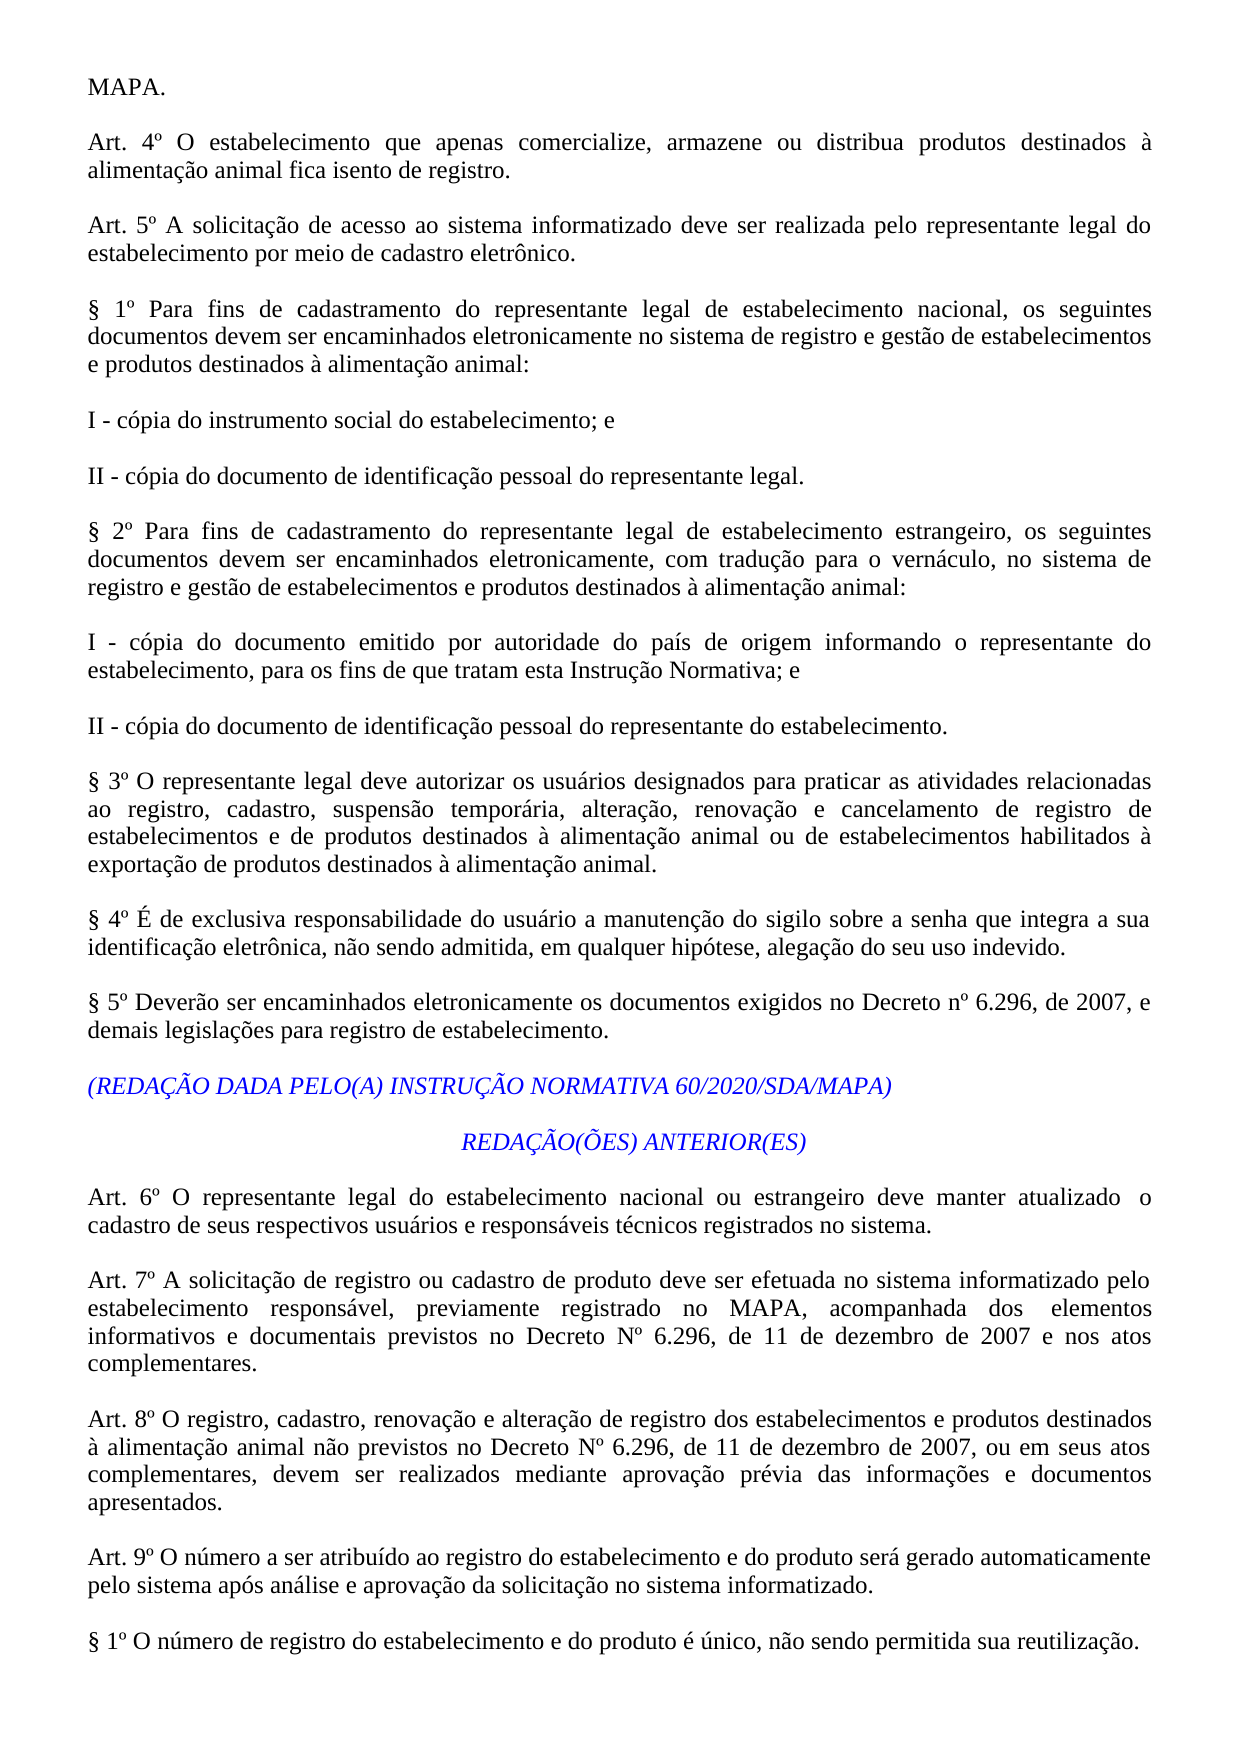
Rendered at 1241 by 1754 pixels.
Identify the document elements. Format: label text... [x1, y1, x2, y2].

list - cópia do documento de identificação pessoal do representante do estabelecimento. [87, 711, 1163, 739]
list - cópia do documento de identificação pessoal do representante legal. [87, 461, 1163, 490]
text § 1º Para fins de cadastramento do representante legal de estabelecimento nacional, os seguintes documentos devem ser encaminhados eletronicamente no sistema de registro e gestão de estabelecimentos e produtos destinados à alimentação animal: [87, 295, 1152, 378]
text Art. 5º A solicitação de acesso ao sistema informatizado deve ser realizada pelo representante legal do estabelecimento por meio de cadastro eletrônico. [87, 212, 1152, 267]
list - cópia do documento emitido por autoridade do país de origem informando o representante do estabelecimento, para os fins de que tratam esta Instrução Normativa; e [87, 628, 1152, 683]
text § 2º Para fins de cadastramento do representante legal de estabelecimento estrangeiro, os seguintes documentos devem ser encaminhados eletronicamente, com tradução para o vernáculo, no sistema de registro e gestão de estabelecimentos e produtos destinados à alimentação animal: [87, 518, 1152, 600]
text REDAÇÃO(ÕES) ANTERIOR(ES) [442, 1127, 828, 1156]
list - cópia do instrumento social do estabelecimento; e [87, 405, 1163, 434]
text Art. 7º A solicitação de registro ou cadastro de produto deve ser efetuada no sistema informatizado pelo estabelecimento responsável, previamente registrado no MAPA, acompanhada dos elementos informativos e documentais previstos no Decreto Nº 6.296, de 11 de dezembro de 2007 e nos atos complementares. [87, 1267, 1153, 1377]
text § 1º O número de registro do estabelecimento e do produto é único, não sendo permitida sua reutilização. [87, 1626, 1163, 1655]
text Art. 9º O número a ser atribuído ao registro do estabelecimento e do produto será gerado automaticamente pelo sistema após análise e aprovação da solicitação no sistema informatizado. [87, 1543, 1152, 1599]
text MAPA. [87, 72, 1163, 101]
text Art. 6º O representante legal do estabelecimento nacional ou estrangeiro deve manter atualizado o cadastro de seus respectivos usuários e responsáveis técnicos registrados no sistema. [87, 1184, 1152, 1239]
text § 4º É de exclusiva responsabilidade do usuário a manutenção do sigilo sobre a senha que integra a sua identificação eletrônica, não sendo admitida, em qualquer hipótese, alegação do seu uso indevido. [87, 906, 1152, 961]
text § 5º Deverão ser encaminhados eletronicamente os documentos exigidos no Decreto nº 6.296, de 2007, e demais legislações para registro de estabelecimento. [87, 989, 1152, 1044]
text Art. 8º O registro, cadastro, renovação e alteração de registro dos estabelecimentos e produtos destinados à alimentação animal não previstos no Decreto Nº 6.296, de 11 de dezembro de 2007, ou em seus atos complementares, devem ser realizados mediante aprovação prévia das informações e documentos apresentados. [87, 1405, 1152, 1516]
text § 3º O representante legal deve autorizar os usuários designados para praticar as atividades relacionadas ao registro, cadastro, suspensão temporária, alteração, renovação e cancelamento de registro de estabelecimentos e de produtos destinados à alimentação animal ou de estabelecimentos habilitados à exportação de produtos destinados à alimentação animal. [87, 767, 1152, 878]
text (REDAÇÃO DADA PELO(A) INSTRUÇÃO NORMATIVA 60/2020/SDA/MAPA) [87, 1071, 1163, 1100]
text Art. 4º O estabelecimento que apenas comercialize, armazene ou distribua produtos destinados à alimentação animal fica isento de registro. [87, 129, 1152, 184]
